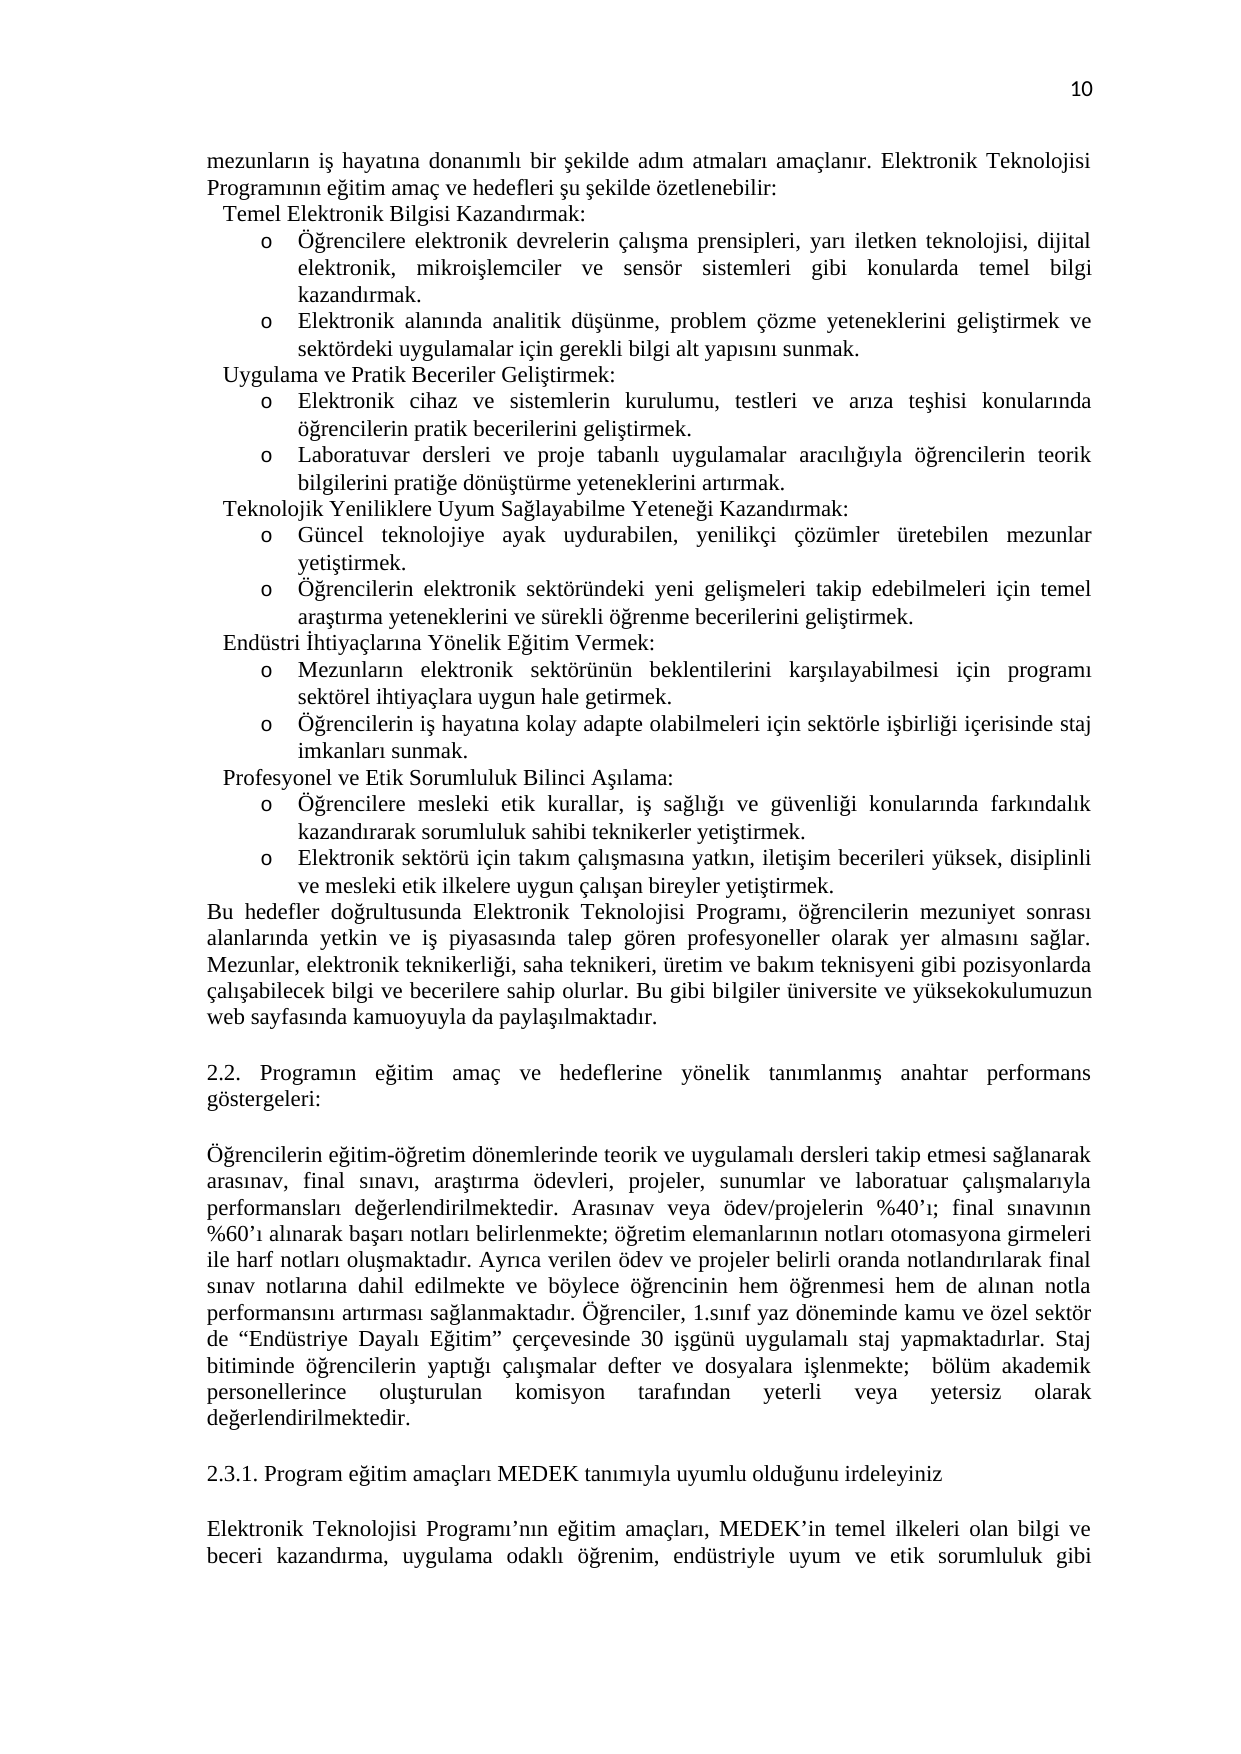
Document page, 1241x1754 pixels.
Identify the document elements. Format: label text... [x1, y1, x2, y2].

list Öğrencilere elektronik devrelerin çalışma prensipleri, yarı iletken teknolojisi, dijital elektronik, mikroişlemciler ve sensör sistemleri gibi konularda temel bilgi kazandırmak. [260, 227, 1093, 307]
text Bu hedefler doğrultusunda Elektronik Teknolojisi Programı, öğrencilerin mezuniyet sonrası alanlarında yetkin ve iş piyasasında talep gören profesyoneller olarak yer almasını sağlar. Mezunlar, elektronik teknikerliği, saha teknikeri, üretim ve bakım teknisyeni gibi pozisyonlarda çalışabilecek bilgi ve becerilere sahip olurlar. Bu gibi bilgiler üniversite ve yüksekokulumuzun web sayfasında kamuoyuyla da paylaşılmaktadır. [207, 898, 1093, 1030]
text Öğrencilerin eğitim-öğretim dönemlerinde teorik ve uygulamalı dersleri takip etmesi sağlanarak arasınav, final sınavı, araştırma ödevleri, projeler, sunumlar ve laboratuar çalışmalarıyla performansları değerlendirilmektedir. Arasınav veya ödev/projelerin %40’ı; final sınavının %60’ı alınarak başarı notları belirlenmekte; öğretim elemanlarının notları otomasyona girmeleri ile harf notları oluşmaktadır. Ayrıca verilen ödev ve projeler belirli oranda notlandırılarak final sınav notlarına dahil edilmekte ve böylece öğrencinin hem öğrenmesi hem de alınan notla performansını artırması sağlanmaktadır. Öğrenciler, 1.sınıf yaz döneminde kamu ve özel sektör de “Endüstriye Dayalı Eğitim” çerçevesinde 30 işgünü uygulamalı staj yapmaktadırlar. Staj bitiminde öğrencilerin yaptığı çalışmalar defter ve dosyalara işlenmekte; bölüm akademik personellerince oluşturulan komisyon tarafından yeterli veya yetersiz olarak değerlendirilmektedir. [207, 1141, 1093, 1431]
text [207, 1515, 1093, 1568]
list Güncel teknolojiye ayak uydurabilen, yenilikçi çözümler üretebilen mezunlar yetiştirmek. [260, 522, 1093, 576]
text 2.2. Programın eğitim amaç ve hedeflerine yönelik tanımlanmış anahtar performans göstergeleri: [207, 1059, 1093, 1112]
list Öğrencilere mesleki etik kurallar, iş sağlığı ve güvenliği konularında farkındalık kazandırarak sorumluluk sahibi teknikerler yetiştirmek. [260, 790, 1093, 844]
list Laboratuvar dersleri ve proje tabanlı uygulamalar aracılığıyla öğrencilerin teorik bilgilerini pratiğe dönüştürme yeteneklerini artırmak. [260, 441, 1093, 495]
text Teknolojik Yeniliklere Uyum Sağlayabilme Yeteneği Kazandırmak: [223, 495, 1093, 522]
list Elektronik alanında analitik düşünme, problem çözme yeteneklerini geliştirmek ve sektördeki uygulamalar için gerekli bilgi alt yapısını sunmak. [260, 307, 1093, 361]
list Elektronik cihaz ve sistemlerin kurulumu, testleri ve arıza teşhisi konularında öğrencilerin pratik becerilerini geliştirmek. [260, 387, 1093, 441]
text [207, 148, 1093, 200]
text Uygulama ve Pratik Beceriler Geliştirmek: [223, 361, 1093, 387]
text Temel Elektronik Bilgisi Kazandırmak: [223, 200, 1093, 227]
text 2.3.1. Program eğitim amaçları MEDEK tanımıyla uyumlu olduğunu irdeleyiniz [207, 1460, 1093, 1486]
text Endüstri İhtiyaçlarına Yönelik Eğitim Vermek: [223, 629, 1093, 656]
list Öğrencilerin iş hayatına kolay adapte olabilmeleri için sektörle işbirliği içerisinde staj imkanları sunmak. [260, 710, 1093, 764]
text Profesyonel ve Etik Sorumluluk Bilinci Aşılama: [223, 764, 1093, 790]
list Elektronik sektörü için takım çalışmasına yatkın, iletişim becerileri yüksek, disiplinli ve mesleki etik ilkelere uygun çalışan bireyler yetiştirmek. [260, 844, 1093, 898]
list Öğrencilerin elektronik sektöründeki yeni gelişmeleri takip edebilmeleri için temel araştırma yeteneklerini ve sürekli öğrenme becerilerini geliştirmek. [260, 576, 1093, 629]
list Mezunların elektronik sektörünün beklentilerini karşılayabilmesi için programı sektörel ihtiyaçlara uygun hale getirmek. [260, 656, 1093, 710]
